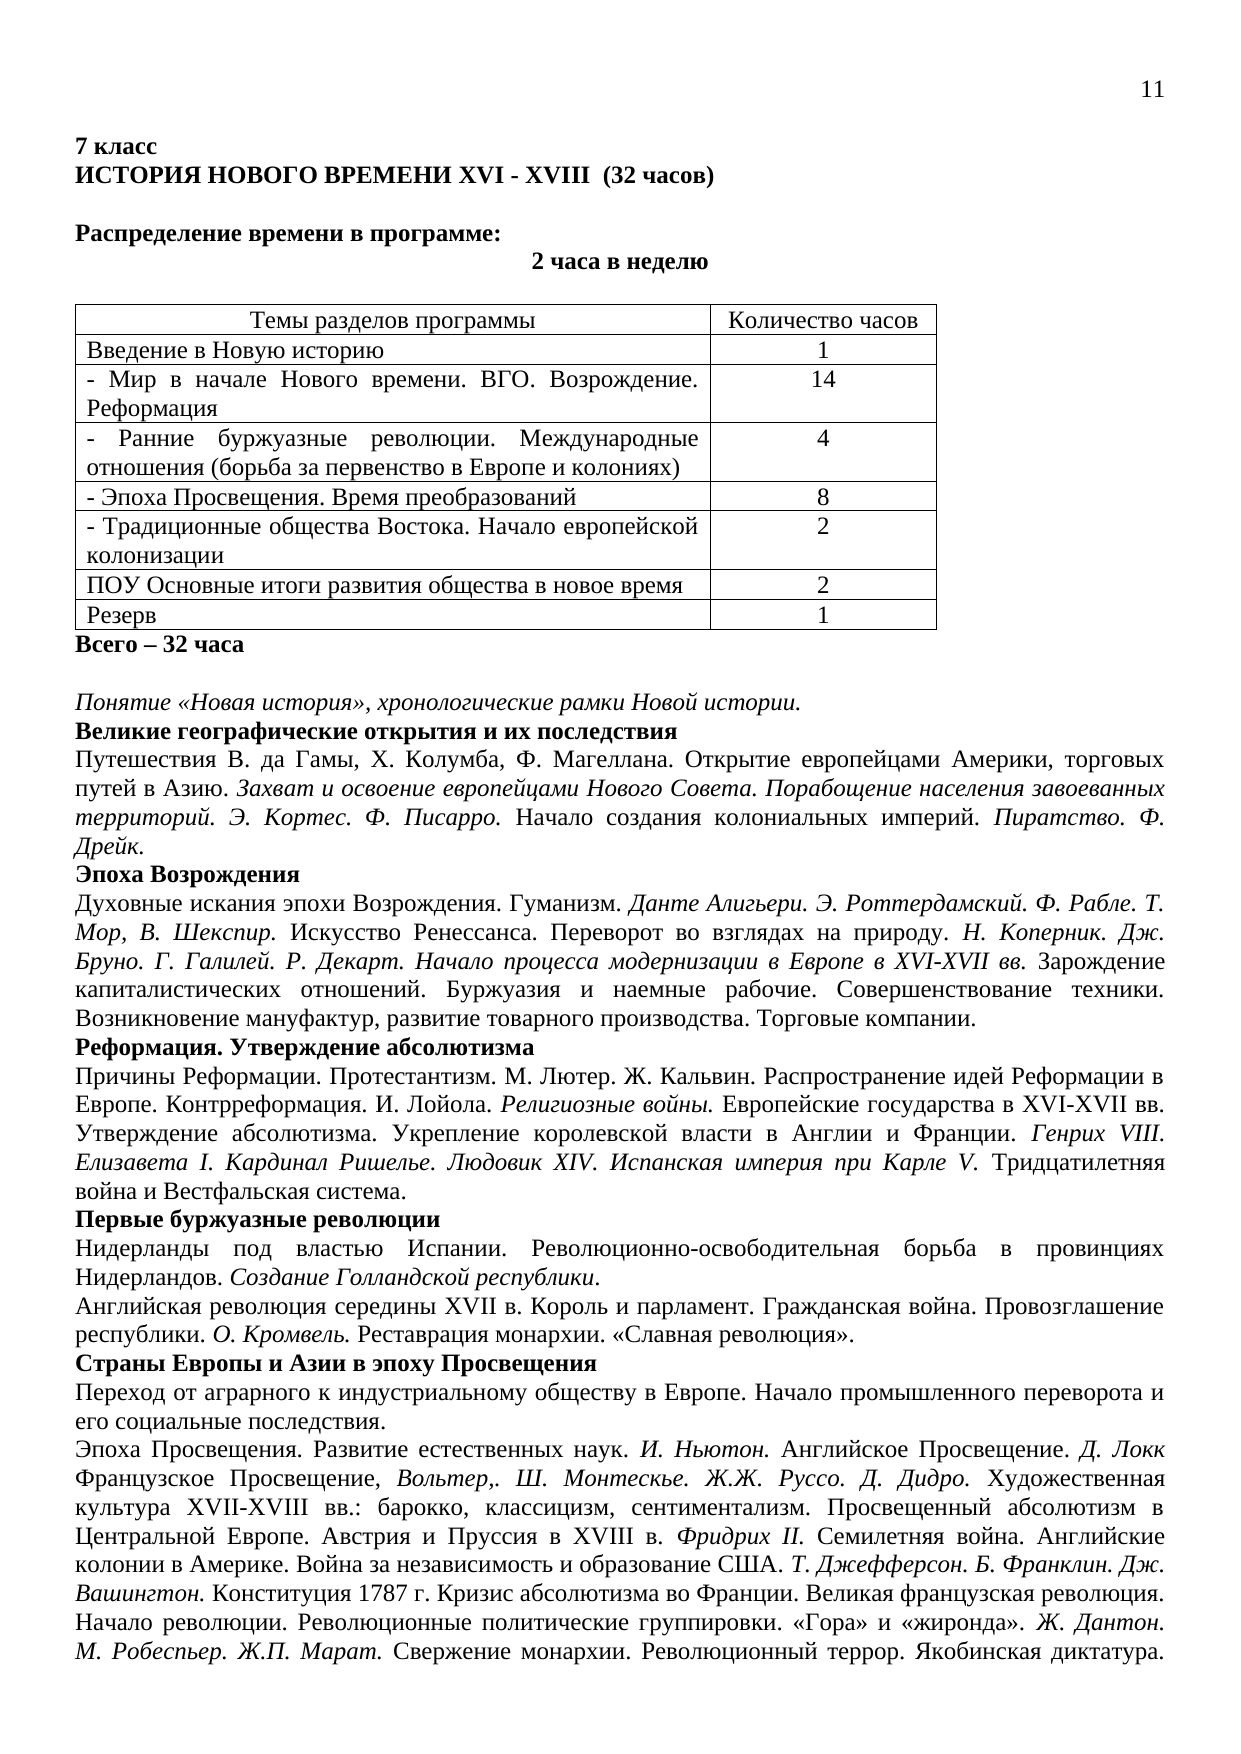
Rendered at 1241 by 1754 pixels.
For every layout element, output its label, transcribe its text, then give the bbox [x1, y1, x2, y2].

text Причины Реформации. Протестантизм. М. Лютер. Ж. Кальвин. Распространение идей Реформации в Европе. Контрреформация. И. Лойола. Религиозные войны. Европейские государства в XVI-XVII вв. Утверждение абсолютизма. Укрепление королевской власти в Англии и Франции. Генрих VIII. Елизавета I. Кардинал Ришелье. Людовик XIV. Испанская империя при Карле V. Тридцатилетняя война и Вестфальская система. [75, 1061, 1165, 1204]
text Распределение времени в программе: [75, 218, 1165, 246]
table_cell - Мир в начале Нового времени. ВГО. Возрождение. Реформация [76, 365, 710, 422]
text Понятие «Новая история», хронологические рамки Новой истории. [75, 687, 1165, 716]
text Английская революция середины XVII в. Король и парламент. Гражданская война. Провозглашение республики. О. Кромвель. Реставрация монархии. «Славная революция». [75, 1291, 1165, 1348]
table_cell 14 [711, 365, 936, 422]
text Страны Европы и Азии в эпоху Просвещения [75, 1348, 1165, 1377]
table_cell 1 [711, 335, 936, 363]
text 2 часа в неделю [75, 246, 1165, 275]
text ИСТОРИЯ НОВОГО ВРЕМЕНИ XVI - XVIII (32 часов) [75, 160, 1165, 189]
text Переход от аграрного к индустриальному обществу в Европе. Начало промышленного переворота и его социальные последствия. [75, 1377, 1165, 1434]
text Реформация. Утверждение абсолютизма [75, 1032, 1165, 1061]
text Духовные искания эпохи Возрождения. Гуманизм. Данте Алигьери. Э. Роттердамский. Ф. Рабле. Т. Мор, В. Шекспир. Искусство Ренессанса. Переворот во взглядах на природу. Н. Коперник. Дж. Бруно. Г. Галилей. Р. Декарт. Начало процесса модернизации в Европе в XVI-XVII вв. Зарождение капиталистических отношений. Буржуазия и наемные рабочие. Совершенствование техники. Возникновение мануфактур, развитие товарного производства. Торговые компании. [75, 888, 1165, 1032]
text Эпоха Возрождения [75, 859, 1165, 888]
text Путешествия В. да Гамы, Х. Колумба, Ф. Магеллана. Открытие европейцами Америки, торговых путей в Азию. Захват и освоение европейцами Нового Совета. Порабощение населения завоеванных территорий. Э. Кортес. Ф. Писарро. Начало создания колониальных империй. Пиратство. Ф. Дрейк. [75, 744, 1165, 859]
text 7 класс [75, 131, 1165, 160]
table_cell 2 [711, 570, 936, 599]
table_header Темы разделов программы [76, 305, 710, 334]
table_cell 4 [711, 423, 936, 481]
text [75, 1434, 1165, 1664]
table_cell - Традиционные общества Востока. Начало европейской колонизации [76, 511, 710, 569]
text Нидерланды под властью Испании. Революционно-освободительная борьба в провинциях Нидерландов. Создание Голландской республики. [75, 1233, 1165, 1291]
table_cell - Эпоха Просвещения. Время преобразований [76, 482, 710, 510]
table_cell ПОУ Основные итоги развития общества в новое время [76, 570, 710, 599]
table_cell 2 [711, 511, 936, 569]
text Всего – 32 часа [75, 629, 1165, 658]
table_cell 1 [711, 600, 936, 628]
text Первые буржуазные революции [75, 1204, 1165, 1233]
table_cell Введение в Новую историю [76, 335, 710, 363]
table_cell 8 [711, 482, 936, 510]
text Великие географические открытия и их последствия [75, 716, 1165, 744]
table_cell - Ранние буржуазные революции. Международные отношения (борьба за первенство в Европе и колониях) [76, 423, 710, 481]
table_header Количество часов [711, 305, 936, 334]
table_cell Резерв [76, 600, 710, 628]
